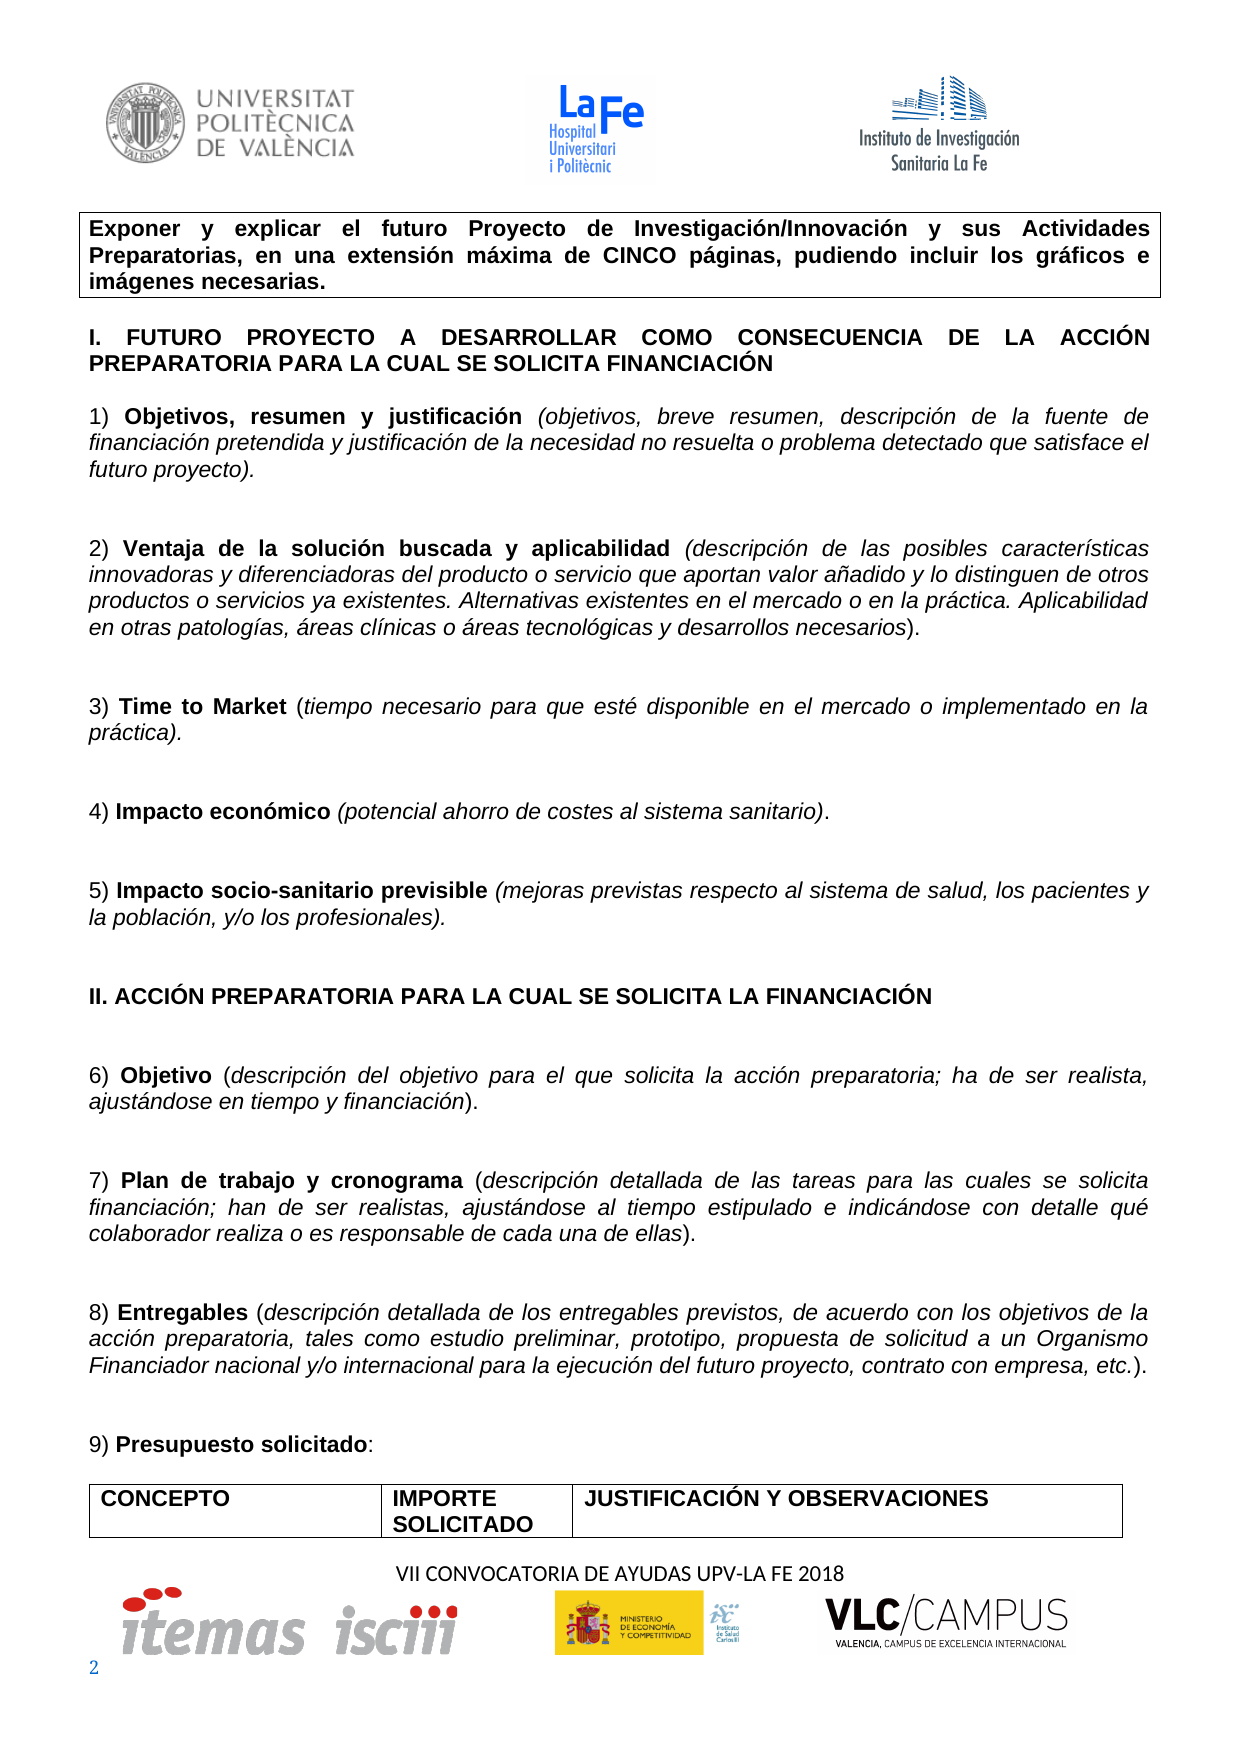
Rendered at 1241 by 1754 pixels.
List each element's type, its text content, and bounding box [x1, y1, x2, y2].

text Exponer y explicar el futuro Proyecto de Investigación/Innovación y sus Actividades Preparatorias, en una extensión máxima de CINCO páginas, pudiendo incluir los gráficos e imágenes necesarias. [80, 213, 1160, 297]
picture [816, 1590, 1077, 1655]
text 5) Impacto socio-sanitario previsible (mejoras previstas respecto al sistema de salud, los pacientes y la población, y/o los profesionales). [89, 877, 1152, 930]
text 1) Objetivos, resumen y justificación (objetivos, breve resumen, descripción de la fuente de financiación pretendida y justificación de la necesidad no resuelta o problema detectado que satisface el futuro proyecto). [89, 403, 1152, 482]
text 6) Objetivo (descripción del objetivo para el que solicita la acción preparatoria; ha de ser realista, ajustándose en tiempo y financiación). [89, 1062, 1152, 1114]
text I. FUTURO PROYECTO A DESARROLLAR COMO CONSECUENCIA DE LA ACCIÓN PREPARATORIA PARA LA CUAL SE SOLICITA FINANCIACIÓN [89, 324, 1152, 377]
picture [97, 78, 360, 169]
picture [854, 75, 1025, 174]
text 8) Entregables (descripción detallada de los entregables previstos, de acuerdo con los objetivos de la acción preparatoria, tales como estudio preliminar, prototipo, propuesta de solicitud a un Organismo Financiador nacional y/o internacional para la ejecución del futuro proyecto, contrato con empresa, etc.). [89, 1299, 1152, 1378]
text 2) Ventaja de la solución buscada y aplicabilidad (descripción de las posibles características innovadoras y diferenciadoras del producto o servicio que aportan valor añadido y lo distinguen de otros productos o servicios ya existentes. Alternativas existentes en el mercado o en la práctica. Aplicabilidad en otras patologías, áreas clínicas o áreas tecnológicas y desarrollos necesarios). [89, 535, 1152, 640]
text 3) Time to Market (tiempo necesario para que esté disponible en el mercado o implementado en la práctica). [89, 693, 1152, 746]
picture [122, 1587, 458, 1655]
table_header JUSTIFICACIÓN Y OBSERVACIONES [573, 1485, 1122, 1537]
picture [554, 1590, 749, 1655]
text 7) Plan de trabajo y cronograma (descripción detallada de las tareas para las cuales se solicita financiación; han de ser realistas, ajustándose al tiempo estipulado e indicándose con detalle qué colaborador realiza o es responsable de cada una de ellas). [89, 1167, 1152, 1246]
text II. ACCIÓN PREPARATORIA PARA LA CUAL SE SOLICITA LA FINANCIACIÓN [89, 983, 1152, 1009]
text 9) Presupuesto solicitado: [89, 1431, 1152, 1457]
table_header CONCEPTO [90, 1485, 381, 1537]
text 4) Impacto económico (potencial ahorro de costes al sistema sanitario). [89, 798, 1152, 825]
table_header IMPORTE SOLICITADO [382, 1485, 572, 1537]
picture [525, 75, 657, 185]
